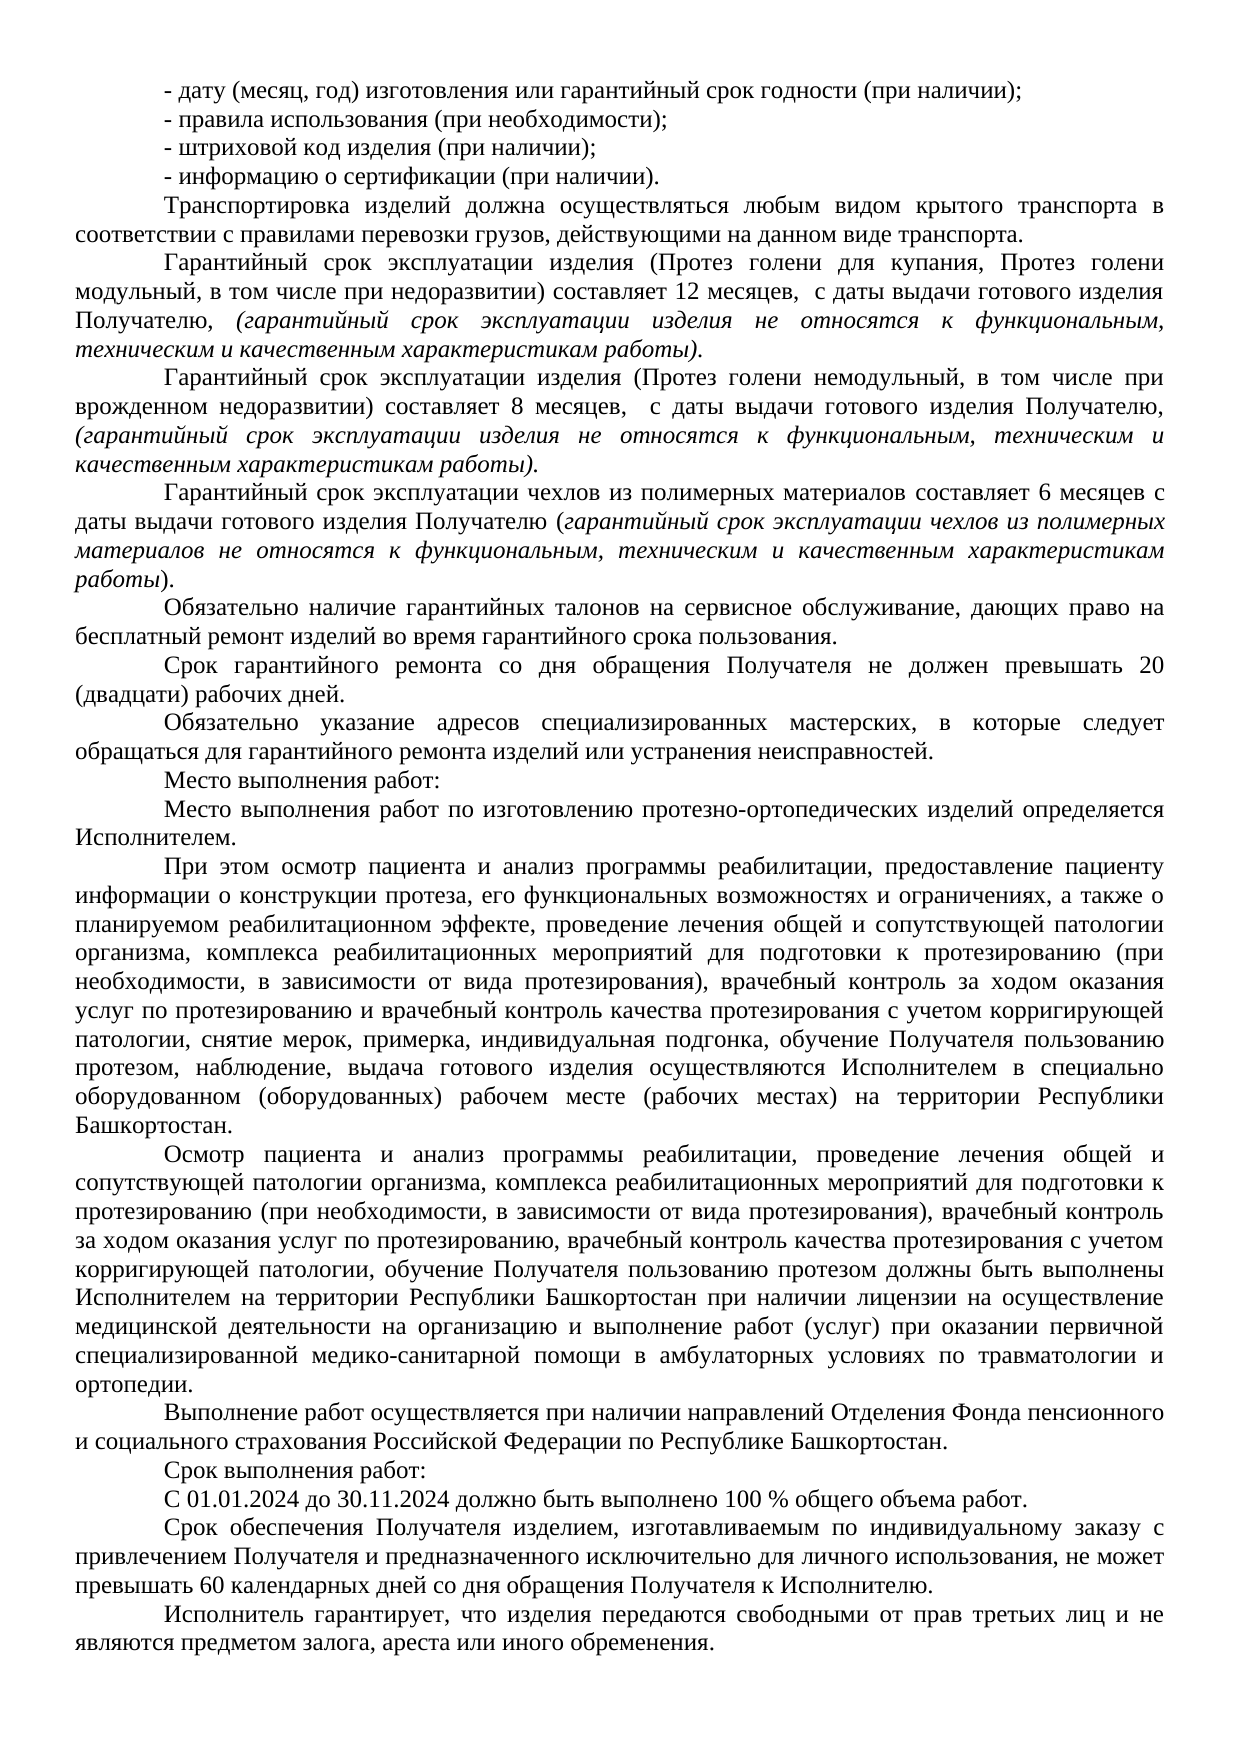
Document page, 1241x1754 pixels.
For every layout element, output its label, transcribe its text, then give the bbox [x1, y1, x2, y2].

text Обязательно наличие гарантийных талонов на сервисное обслуживание, дающих право на бесплатный ремонт изделий во время гарантийного срока пользования. [75, 592, 1165, 650]
text Гарантийный срок эксплуатации чехлов из полимерных материалов составляет 6 месяцев с даты выдачи готового изделия Получателю (гарантийный срок эксплуатации чехлов из полимерных материалов не относятся к функциональным, техническим и качественным характеристикам работы). [75, 477, 1165, 592]
text Срок гарантийного ремонта со дня обращения Получателя не должен превышать 20 (двадцати) рабочих дней. [75, 650, 1165, 707]
text Место выполнения работ: [75, 765, 1165, 794]
text - правила использования (при необходимости); [75, 104, 1165, 132]
text - информацию о сертификации (при наличии). [75, 161, 1165, 190]
text С 01.01.2024 до 30.11.2024 должно быть выполнено 100 % общего объема работ. [75, 1484, 1165, 1512]
text Транспортировка изделий должна осуществляться любым видом крытого транспорта в соответствии с правилами перевозки грузов, действующими на данном виде транспорта. [75, 190, 1165, 247]
text Исполнитель гарантирует, что изделия передаются свободными от прав третьих лиц и не являются предметом залога, ареста или иного обременения. [75, 1599, 1165, 1656]
text Выполнение работ осуществляется при наличии направлений Отделения Фонда пенсионного и социального страхования Российской Федерации по Республике Башкортостан. [75, 1397, 1165, 1455]
text Обязательно указание адресов специализированных мастерских, в которые следует обращаться для гарантийного ремонта изделий или устранения неисправностей. [75, 707, 1165, 765]
text - штриховой код изделия (при наличии); [75, 132, 1165, 161]
text Срок выполнения работ: [75, 1455, 1165, 1484]
text Гарантийный срок эксплуатации изделия (Протез голени для купания, Протез голени модульный, в том числе при недоразвитии) составляет 12 месяцев, с даты выдачи готового изделия Получателю, (гарантийный срок эксплуатации изделия не относятся к функциональным, техническим и качественным характеристикам работы). [75, 247, 1165, 362]
text Срок обеспечения Получателя изделием, изготавливаемым по индивидуальному заказу с привлечением Получателя и предназначенного исключительно для личного использования, не может превышать 60 календарных дней со дня обращения Получателя к Исполнителю. [75, 1512, 1165, 1599]
text Гарантийный срок эксплуатации изделия (Протез голени немодульный, в том числе при врожденном недоразвитии) составляет 8 месяцев, с даты выдачи готового изделия Получателю, (гарантийный срок эксплуатации изделия не относятся к функциональным, техническим и качественным характеристикам работы). [75, 362, 1165, 477]
text Место выполнения работ по изготовлению протезно-ортопедических изделий определяется Исполнителем. [75, 794, 1165, 851]
text При этом осмотр пациента и анализ программы реабилитации, предоставление пациенту информации о конструкции протеза, его функциональных возможностях и ограничениях, а также о планируемом реабилитационном эффекте, проведение лечения общей и сопутствующей патологии организма, комплекса реабилитационных мероприятий для подготовки к протезированию (при необходимости, в зависимости от вида протезирования), врачебный контроль за ходом оказания услуг по протезированию и врачебный контроль качества протезирования с учетом корригирующей патологии, снятие мерок, примерка, индивидуальная подгонка, обучение Получателя пользованию протезом, наблюдение, выдача готового изделия осуществляются Исполнителем в специально оборудованном (оборудованных) рабочем месте (рабочих местах) на территории Республики Башкортостан. [75, 851, 1165, 1139]
text - дату (месяц, год) изготовления или гарантийный срок годности (при наличии); [75, 75, 1165, 104]
text Осмотр пациента и анализ программы реабилитации, проведение лечения общей и сопутствующей патологии организма, комплекса реабилитационных мероприятий для подготовки к протезированию (при необходимости, в зависимости от вида протезирования), врачебный контроль за ходом оказания услуг по протезированию, врачебный контроль качества протезирования с учетом корригирующей патологии, обучение Получателя пользованию протезом должны быть выполнены Исполнителем на территории Республики Башкортостан при наличии лицензии на осуществление медицинской деятельности на организацию и выполнение работ (услуг) при оказании первичной специализированной медико-санитарной помощи в амбулаторных условиях по травматологии и ортопедии. [75, 1139, 1165, 1397]
